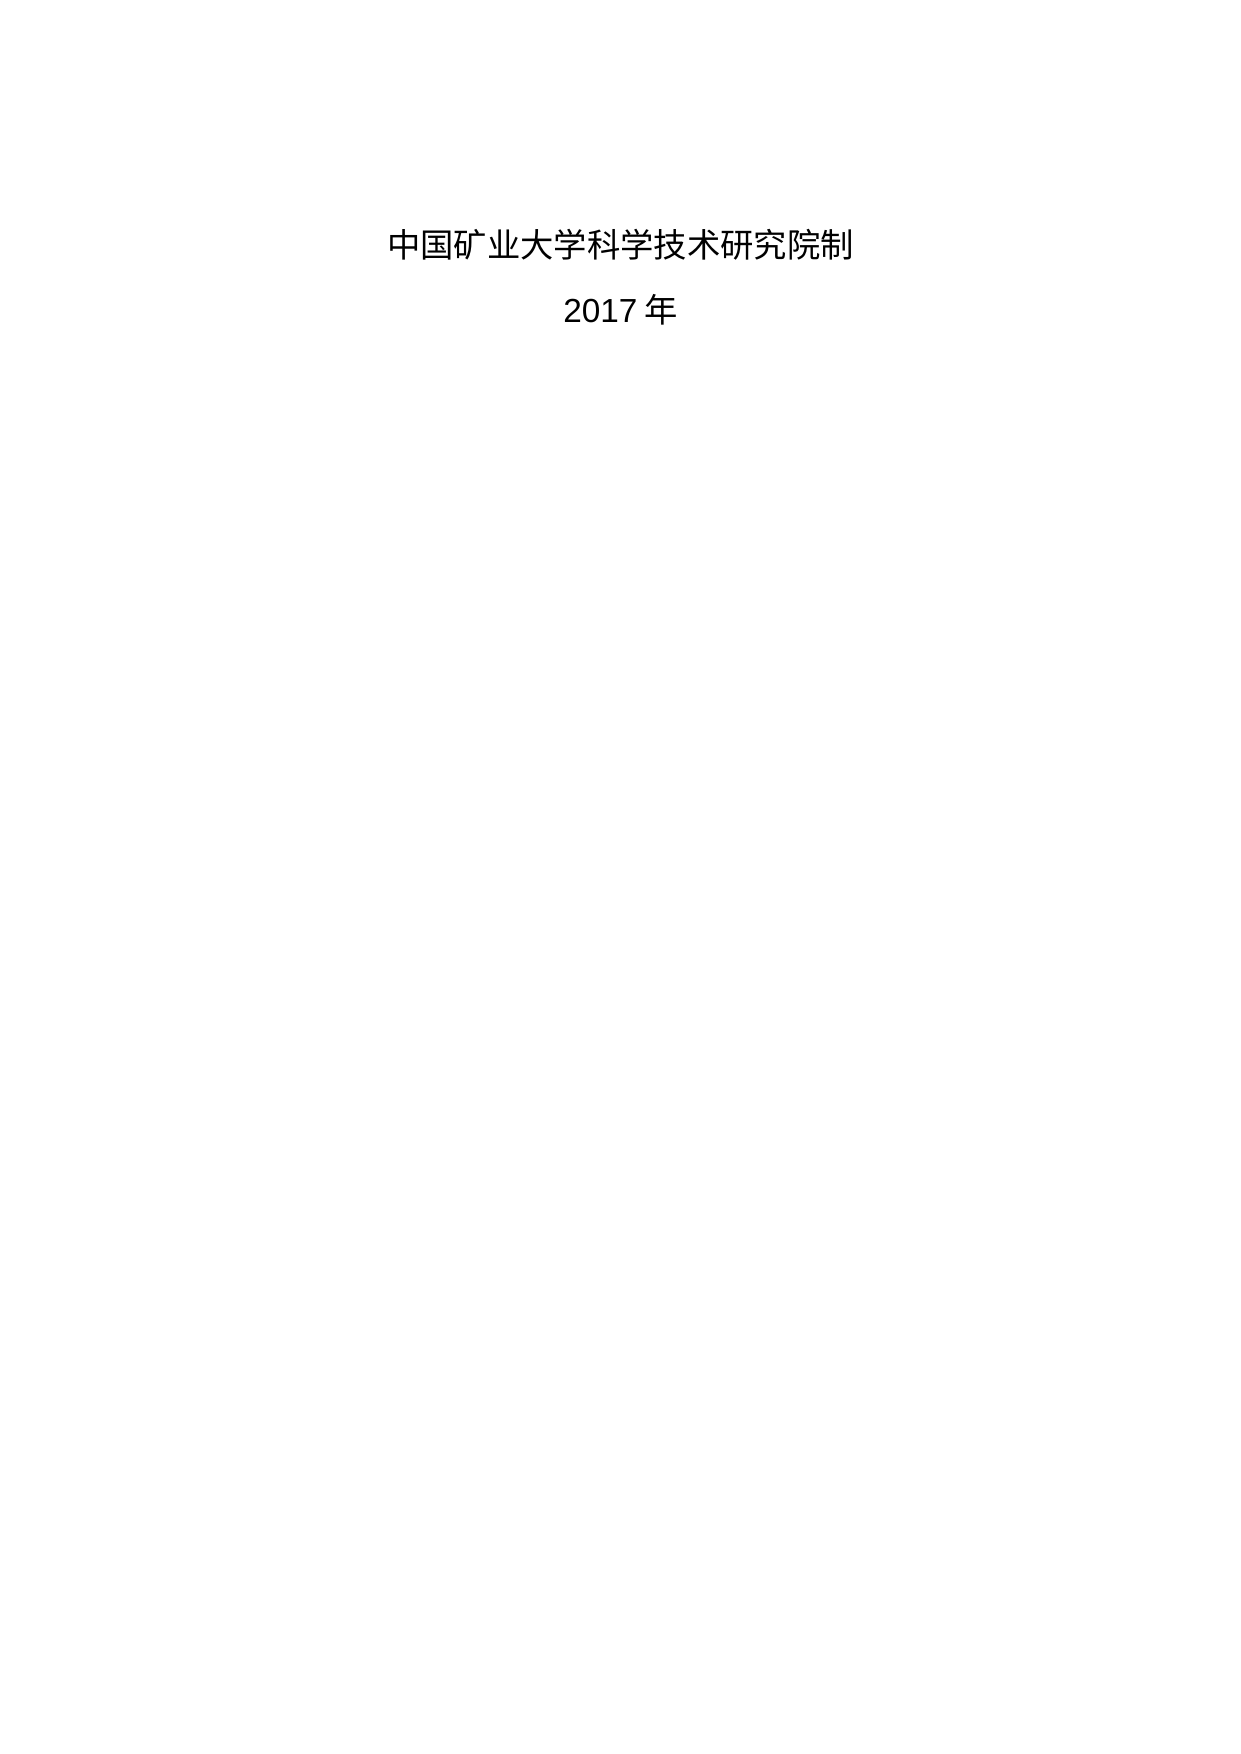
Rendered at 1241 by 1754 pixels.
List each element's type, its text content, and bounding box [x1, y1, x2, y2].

text 2017年 [148, 276, 1092, 341]
text 中国矿业大学科学技术研究院制 [148, 211, 1092, 276]
